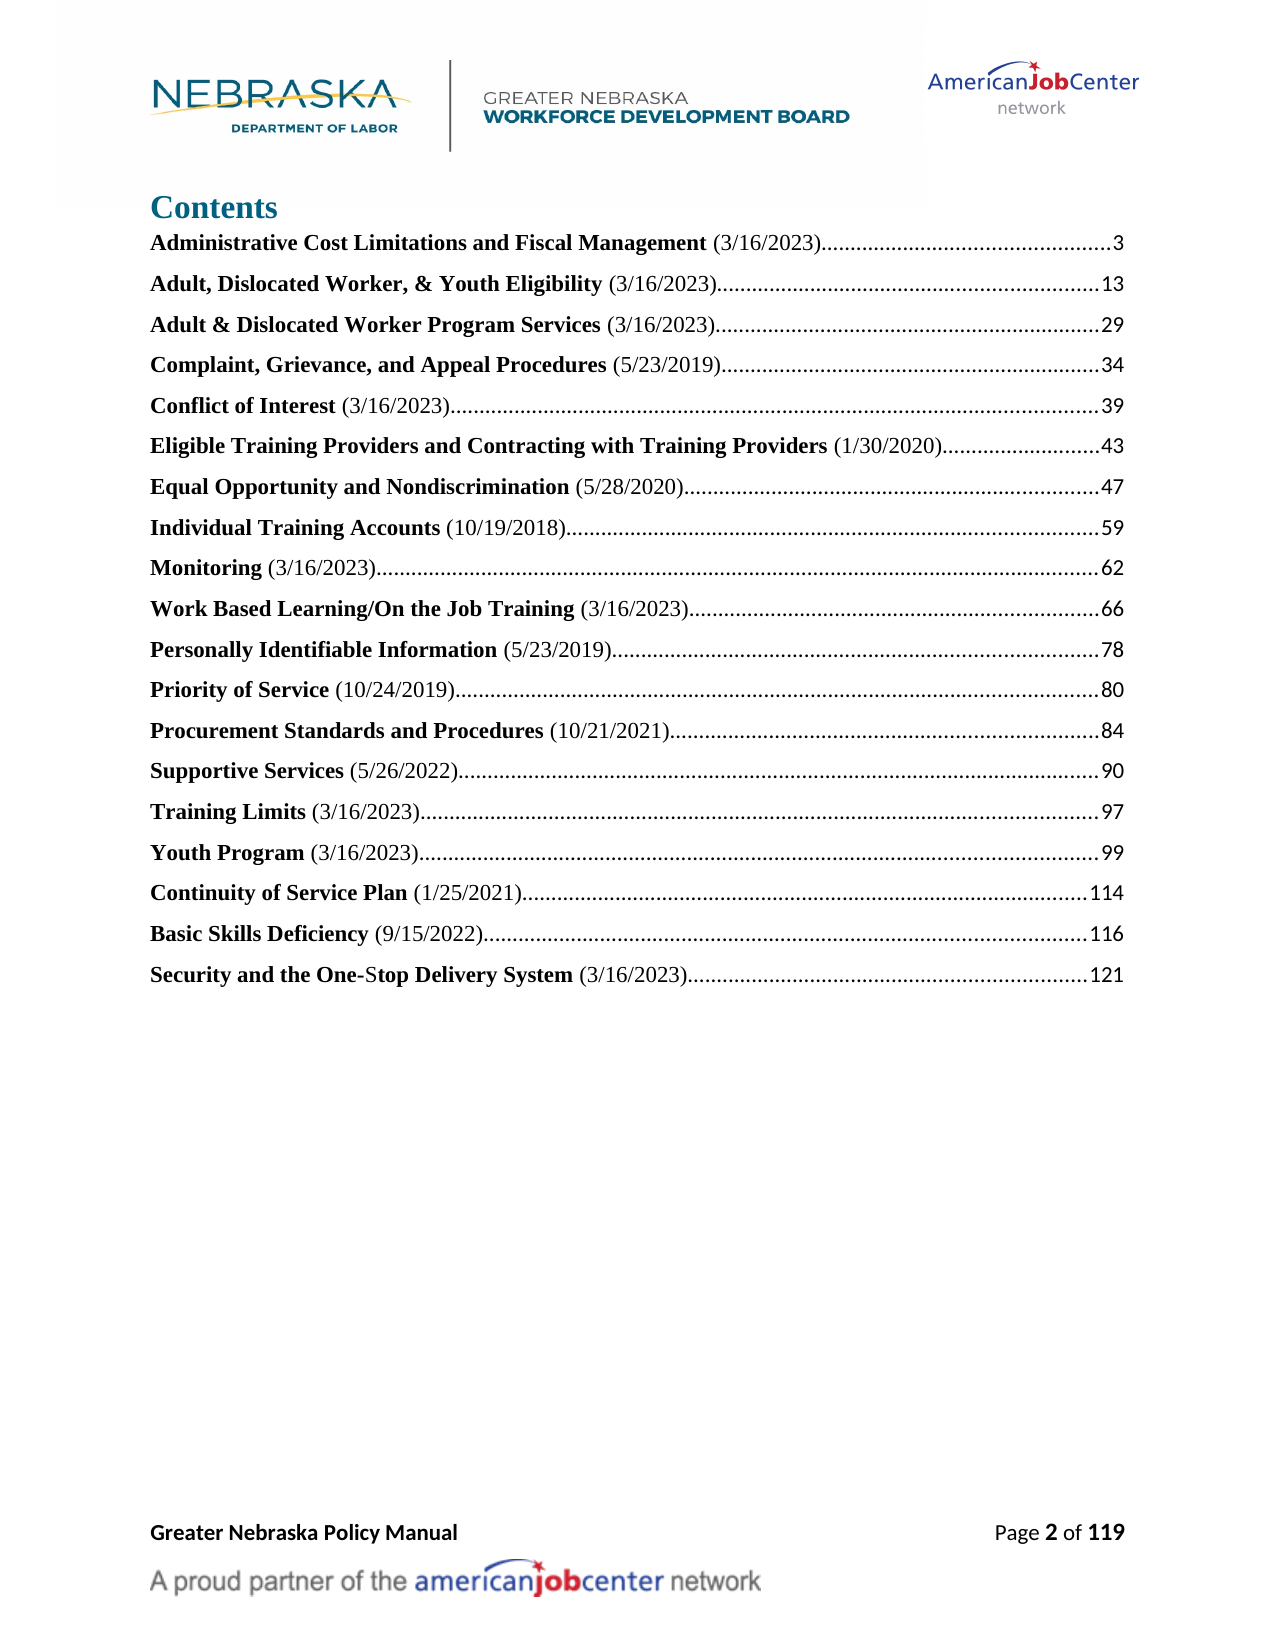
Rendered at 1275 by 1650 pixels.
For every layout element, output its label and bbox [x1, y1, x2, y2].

picture [150, 1559, 761, 1597]
picture [56, 0, 1139, 216]
